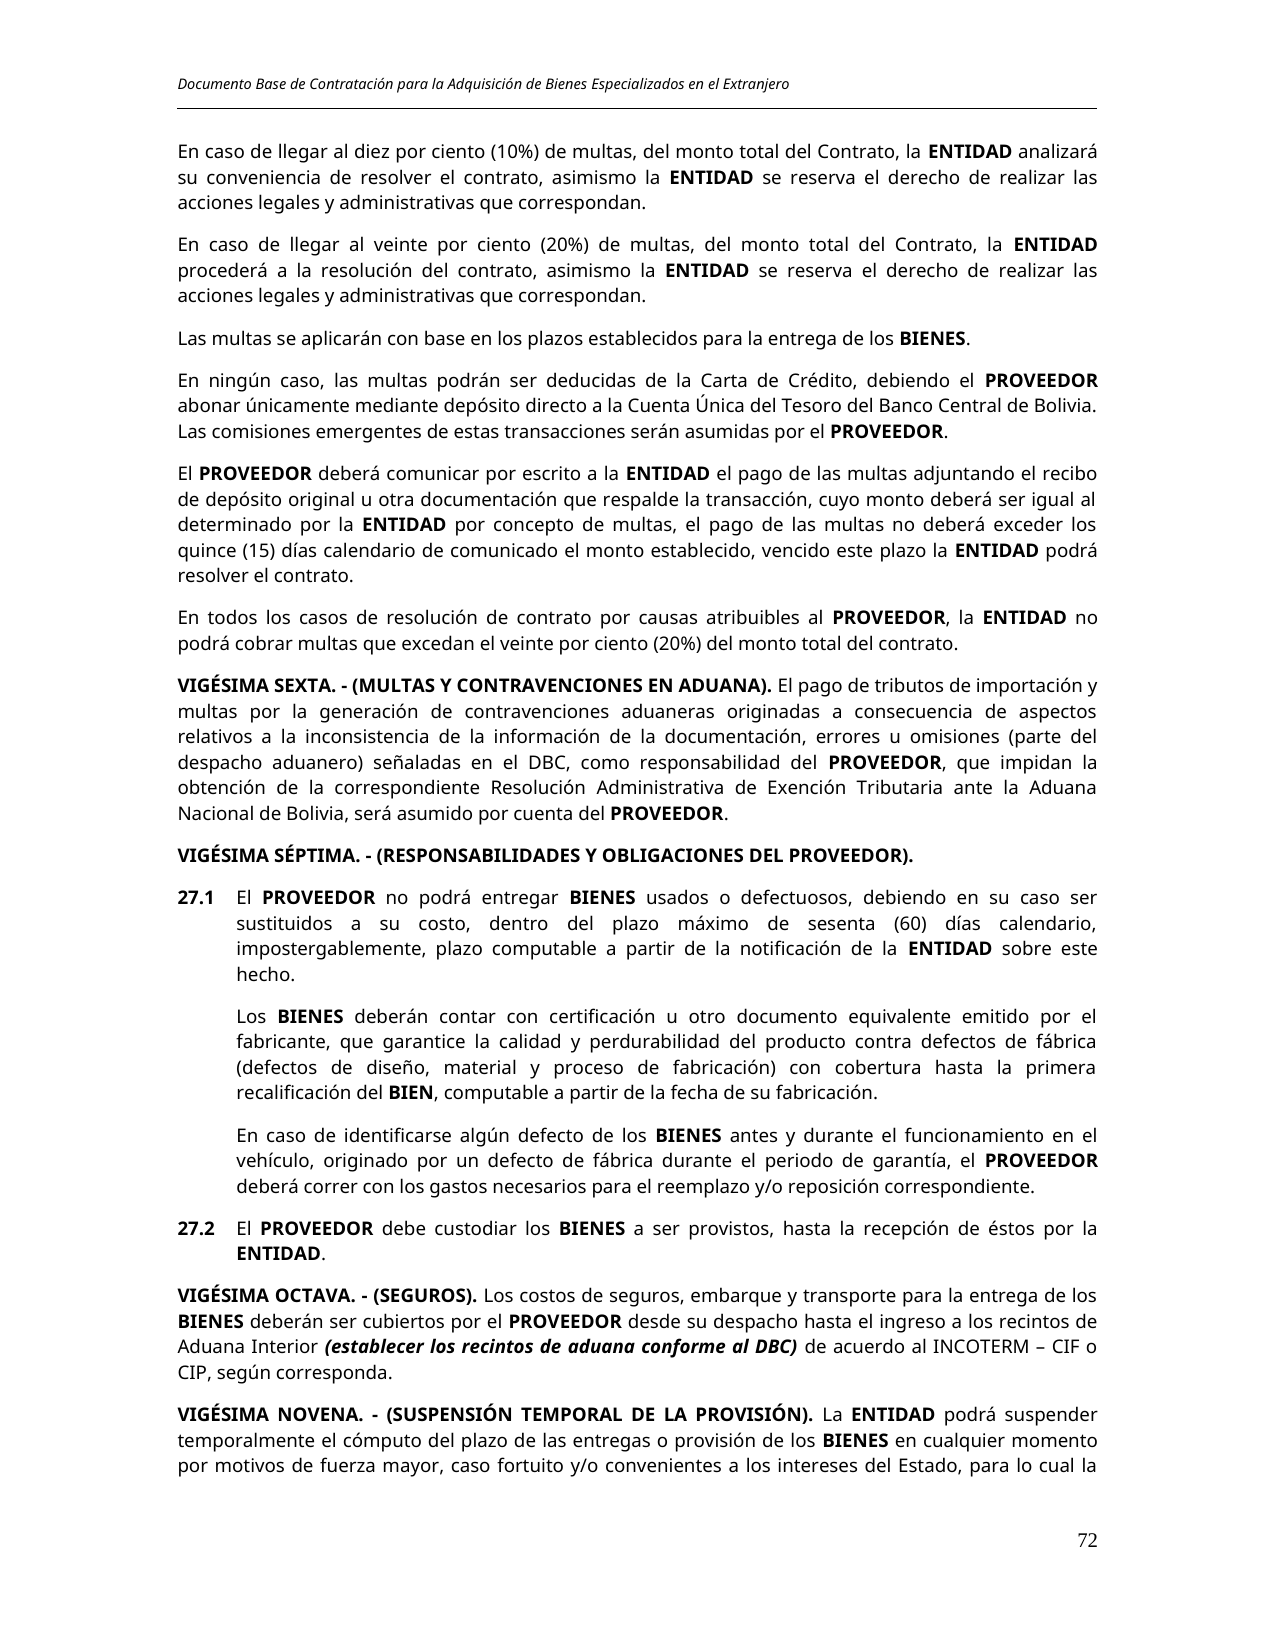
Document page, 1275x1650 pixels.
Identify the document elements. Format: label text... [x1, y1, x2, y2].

text En caso de llegar al diez por ciento (10%) de multas, del monto total del Contrato, la ENTIDAD analizará su conveniencia de resolver el contrato, asimismo la ENTIDAD se reserva el derecho de realizar las acciones legales y administrativas que correspondan. [177, 138, 1098, 215]
list El PROVEEDOR debe custodiar los BIENES a ser provistos, hasta la recepción de éstos por la ENTIDAD. [177, 1215, 1098, 1266]
text En caso de llegar al veinte por ciento (20%) de multas, del monto total del Contrato, la ENTIDAD procederá a la resolución del contrato, asimismo la ENTIDAD se reserva el derecho de realizar las acciones legales y administrativas que correspondan. [177, 232, 1098, 308]
text Los BIENES deberán contar con certificación u otro documento equivalente emitido por el fabricante, que garantice la calidad y perdurabilidad del producto contra defectos de fábrica (defectos de diseño, material y proceso de fabricación) con cobertura hasta la primera recalificación del BIEN, computable a partir de la fecha de su fabricación. [236, 1003, 1098, 1105]
text VIGÉSIMA SÉPTIMA. - (RESPONSABILIDADES Y OBLIGACIONES DEL PROVEEDOR). [177, 842, 1098, 868]
text El PROVEEDOR deberá comunicar por escrito a la ENTIDAD el pago de las multas adjuntando el recibo de depósito original u otra documentación que respalde la transacción, cuyo monto deberá ser igual al determinado por la ENTIDAD por concepto de multas, el pago de las multas no deberá exceder los quince (15) días calendario de comunicado el monto establecido, vencido este plazo la ENTIDAD podrá resolver el contrato. [177, 460, 1098, 588]
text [177, 1402, 1098, 1478]
list El PROVEEDOR no podrá entregar BIENES usados o defectuosos, debiendo en su caso ser sustituidos a su costo, dentro del plazo máximo de sesenta (60) días calendario, impostergablemente, plazo computable a partir de la notificación de la ENTIDAD sobre este hecho. [177, 884, 1098, 986]
text En ningún caso, las multas podrán ser deducidas de la Carta de Crédito, debiendo el PROVEEDOR abonar únicamente mediante depósito directo a la Cuenta Única del Tesoro del Banco Central de Bolivia. Las comisiones emergentes de estas transacciones serán asumidas por el PROVEEDOR. [177, 367, 1098, 444]
text VIGÉSIMA SEXTA. - (MULTAS Y CONTRAVENCIONES EN ADUANA). El pago de tributos de importación y multas por la generación de contravenciones aduaneras originadas a consecuencia de aspectos relativos a la inconsistencia de la información de la documentación, errores u omisiones (parte del despacho aduanero) señaladas en el DBC, como responsabilidad del PROVEEDOR, que impidan la obtención de la correspondiente Resolución Administrativa de Exención Tributaria ante la Aduana Nacional de Bolivia, será asumido por cuenta del PROVEEDOR. [177, 672, 1098, 826]
text Las multas se aplicarán con base en los plazos establecidos para la entrega de los BIENES. [177, 325, 1098, 351]
text VIGÉSIMA OCTAVA. - (SEGUROS). Los costos de seguros, embarque y transporte para la entrega de los BIENES deberán ser cubiertos por el PROVEEDOR desde su despacho hasta el ingreso a los recintos de Aduana Interior (establecer los recintos de aduana conforme al DBC) de acuerdo al INCOTERM – CIF o CIP, según corresponda. [177, 1283, 1098, 1385]
text En todos los casos de resolución de contrato por causas atribuibles al PROVEEDOR, la ENTIDAD no podrá cobrar multas que excedan el veinte por ciento (20%) del monto total del contrato. [177, 605, 1098, 656]
text En caso de identificarse algún defecto de los BIENES antes y durante el funcionamiento en el vehículo, originado por un defecto de fábrica durante el periodo de garantía, el PROVEEDOR deberá correr con los gastos necesarios para el reemplazo y/o reposición correspondiente. [236, 1122, 1098, 1198]
